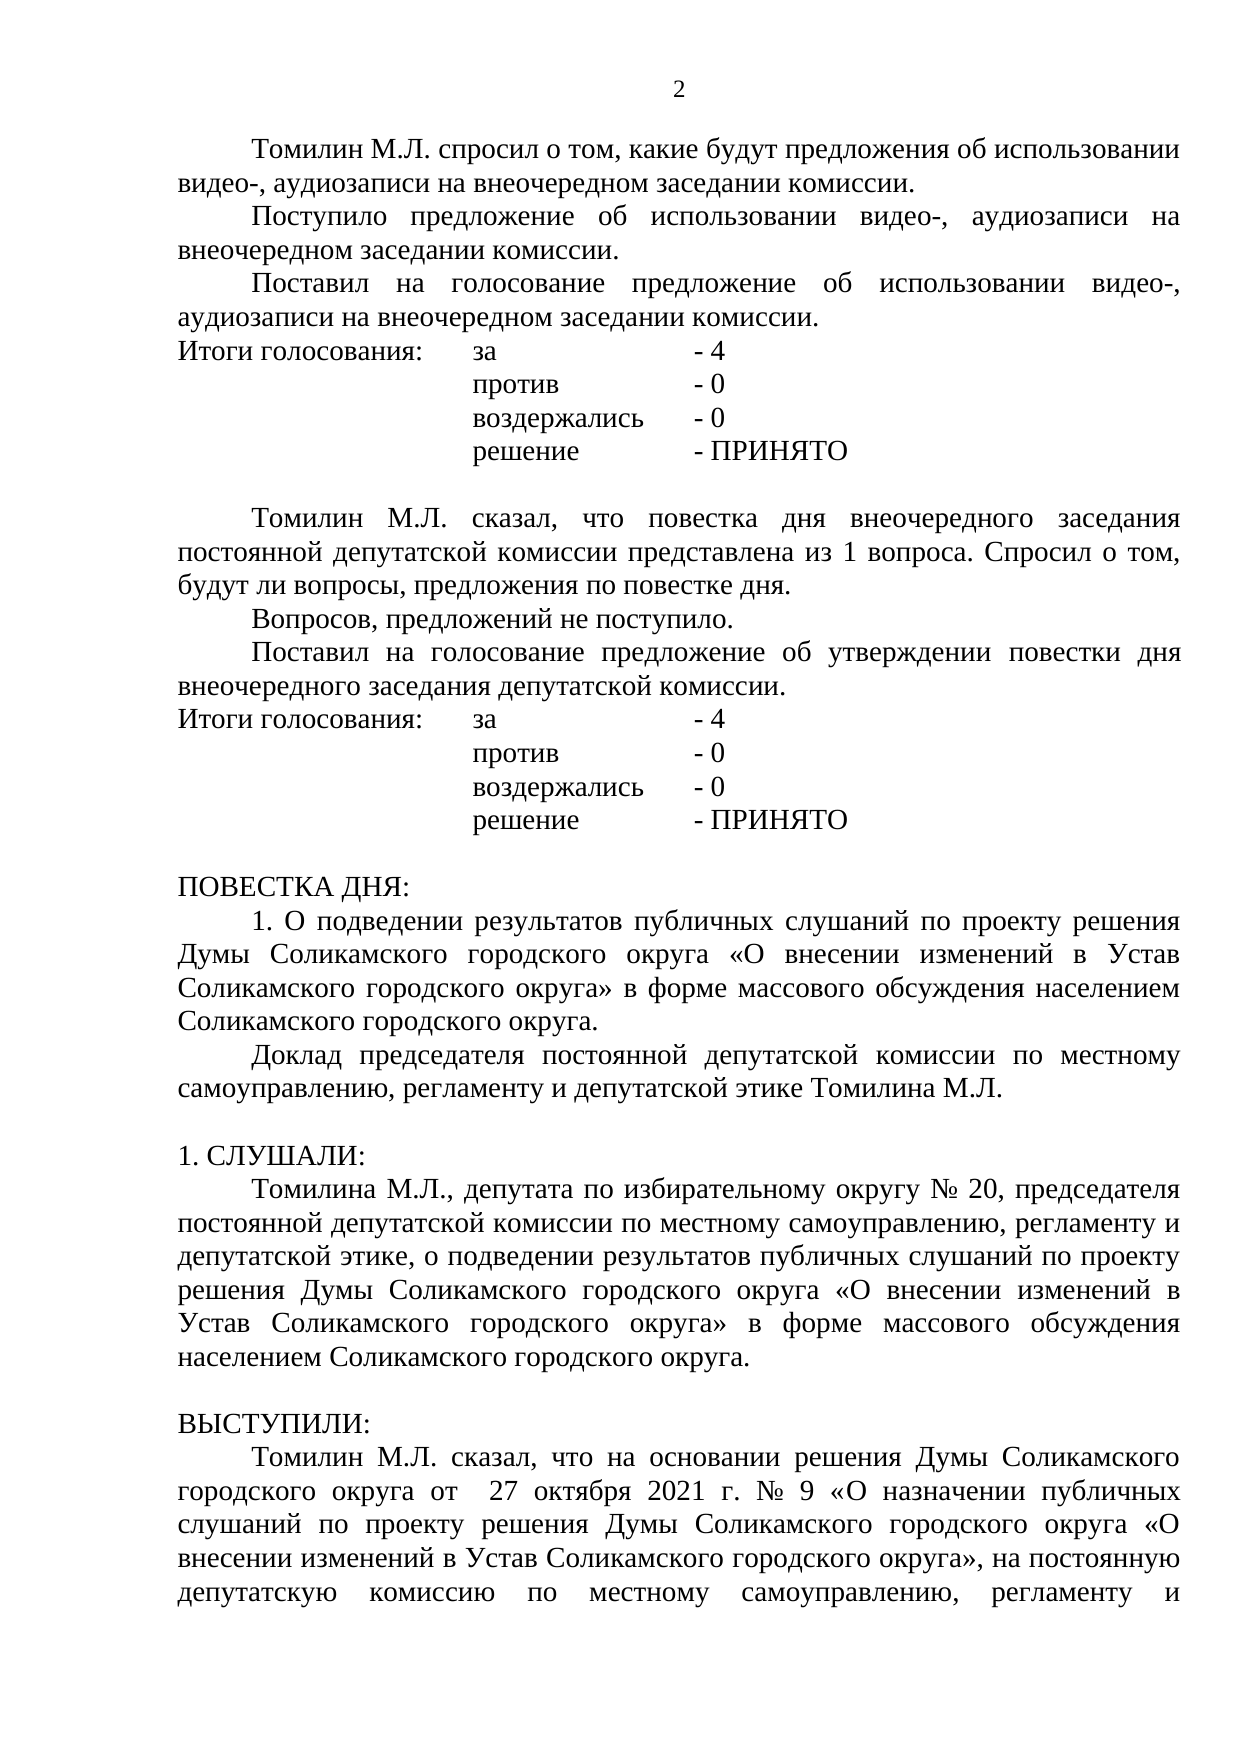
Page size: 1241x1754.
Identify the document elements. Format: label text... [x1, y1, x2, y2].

text воздержались - 0 [398, 400, 1181, 433]
text Доклад председателя постоянной депутатской комиссии по местному самоуправлению, регламенту и депутатской этике Томилина М.Л. [177, 1037, 1181, 1104]
text Томилин М.Л. сказал, что повестка дня внеочередного заседания постоянной депутатской комиссии представлена из 1 вопроса. Спросил о том, будут ли вопросы, предложения по повестке дня. [177, 500, 1181, 601]
text Вопросов, предложений не поступило. [177, 601, 1181, 634]
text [177, 1439, 1181, 1607]
text ВЫСТУПИЛИ: [177, 1406, 1181, 1439]
text против - 0 [398, 735, 1181, 769]
text Поставил на голосование предложение об использовании видео-, аудиозаписи на внеочередном заседании комиссии. [177, 266, 1181, 333]
text воздержались - 0 [398, 769, 1181, 802]
text против - 0 [398, 366, 1181, 400]
text решение - ПРИНЯТО [177, 433, 1181, 467]
text Поступило предложение об использовании видео-, аудиозаписи на внеочередном заседании комиссии. [177, 198, 1181, 266]
text Итоги голосования: за - 4 [177, 333, 1181, 366]
text 1. СЛУШАЛИ: [177, 1138, 1181, 1171]
text 1. О подведении результатов публичных слушаний по проекту решения Думы Соликамского городского округа «О внесении изменений в Устав Соликамского городского округа» в форме массового обсуждения населением Соликамского городского округа. [177, 903, 1181, 1037]
text решение - ПРИНЯТО [177, 802, 1181, 836]
text Поставил на голосование предложение об утверждении повестки дня внеочередного заседания депутатской комиссии. [177, 634, 1181, 702]
text Томилин М.Л. спросил о том, какие будут предложения об использовании видео-, аудиозаписи на внеочередном заседании комиссии. [177, 131, 1181, 198]
text Томилина М.Л., депутата по избирательному округу № 20, председателя постоянной депутатской комиссии по местному самоуправлению, регламенту и депутатской этике, о подведении результатов публичных слушаний по проекту решения Думы Соликамского городского округа «О внесении изменений в Устав Соликамского городского округа» в форме массового обсуждения населением Соликамского городского округа. [177, 1171, 1181, 1372]
text Итоги голосования: за - 4 [177, 702, 1181, 735]
text ПОВЕСТКА ДНЯ: [177, 869, 1181, 903]
